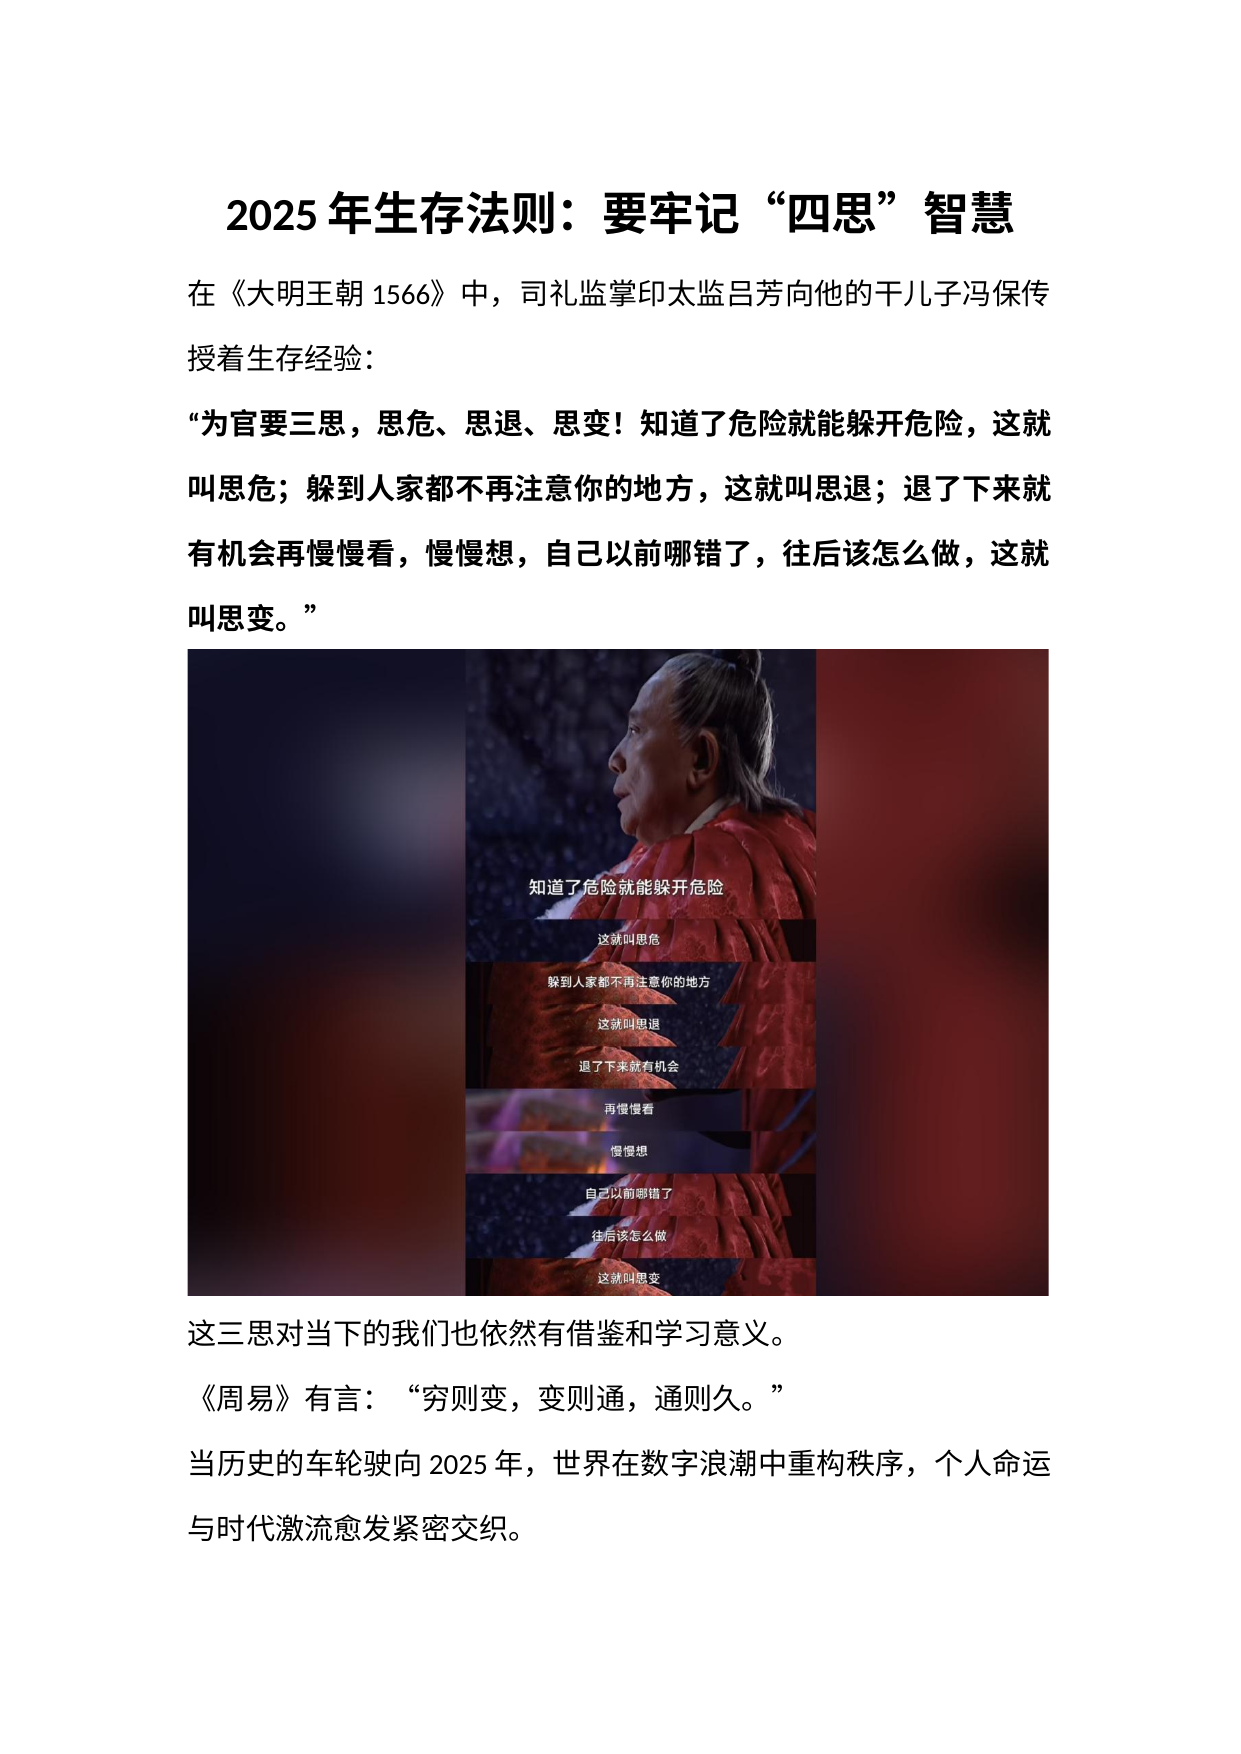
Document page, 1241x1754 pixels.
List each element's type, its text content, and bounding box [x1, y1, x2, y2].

text 当历史的车轮驶向2025年，世界在数字浪潮中重构秩序，个人命运与时代激流愈发紧密交织。 [187, 1429, 1053, 1559]
text 2025年生存法则：要牢记“四思”智慧 [187, 162, 1053, 259]
picture [187, 649, 1049, 1296]
text “为官要三思，思危、思退、思变！知道了危险就能躲开危险，这就叫思危；躲到人家都不再注意你的地方，这就叫思退；退了下来就有机会再慢慢看，慢慢想，自己以前哪错了，往后该怎么做，这就叫思变。” [187, 389, 1053, 649]
text 在《大明王朝1566》中，司礼监掌印太监吕芳向他的干儿子冯保传授着生存经验： [187, 259, 1053, 389]
text 《周易》有言：“穷则变，变则通，通则久。” [187, 1364, 1053, 1429]
text 这三思对当下的我们也依然有借鉴和学习意义。 [187, 1299, 1053, 1364]
